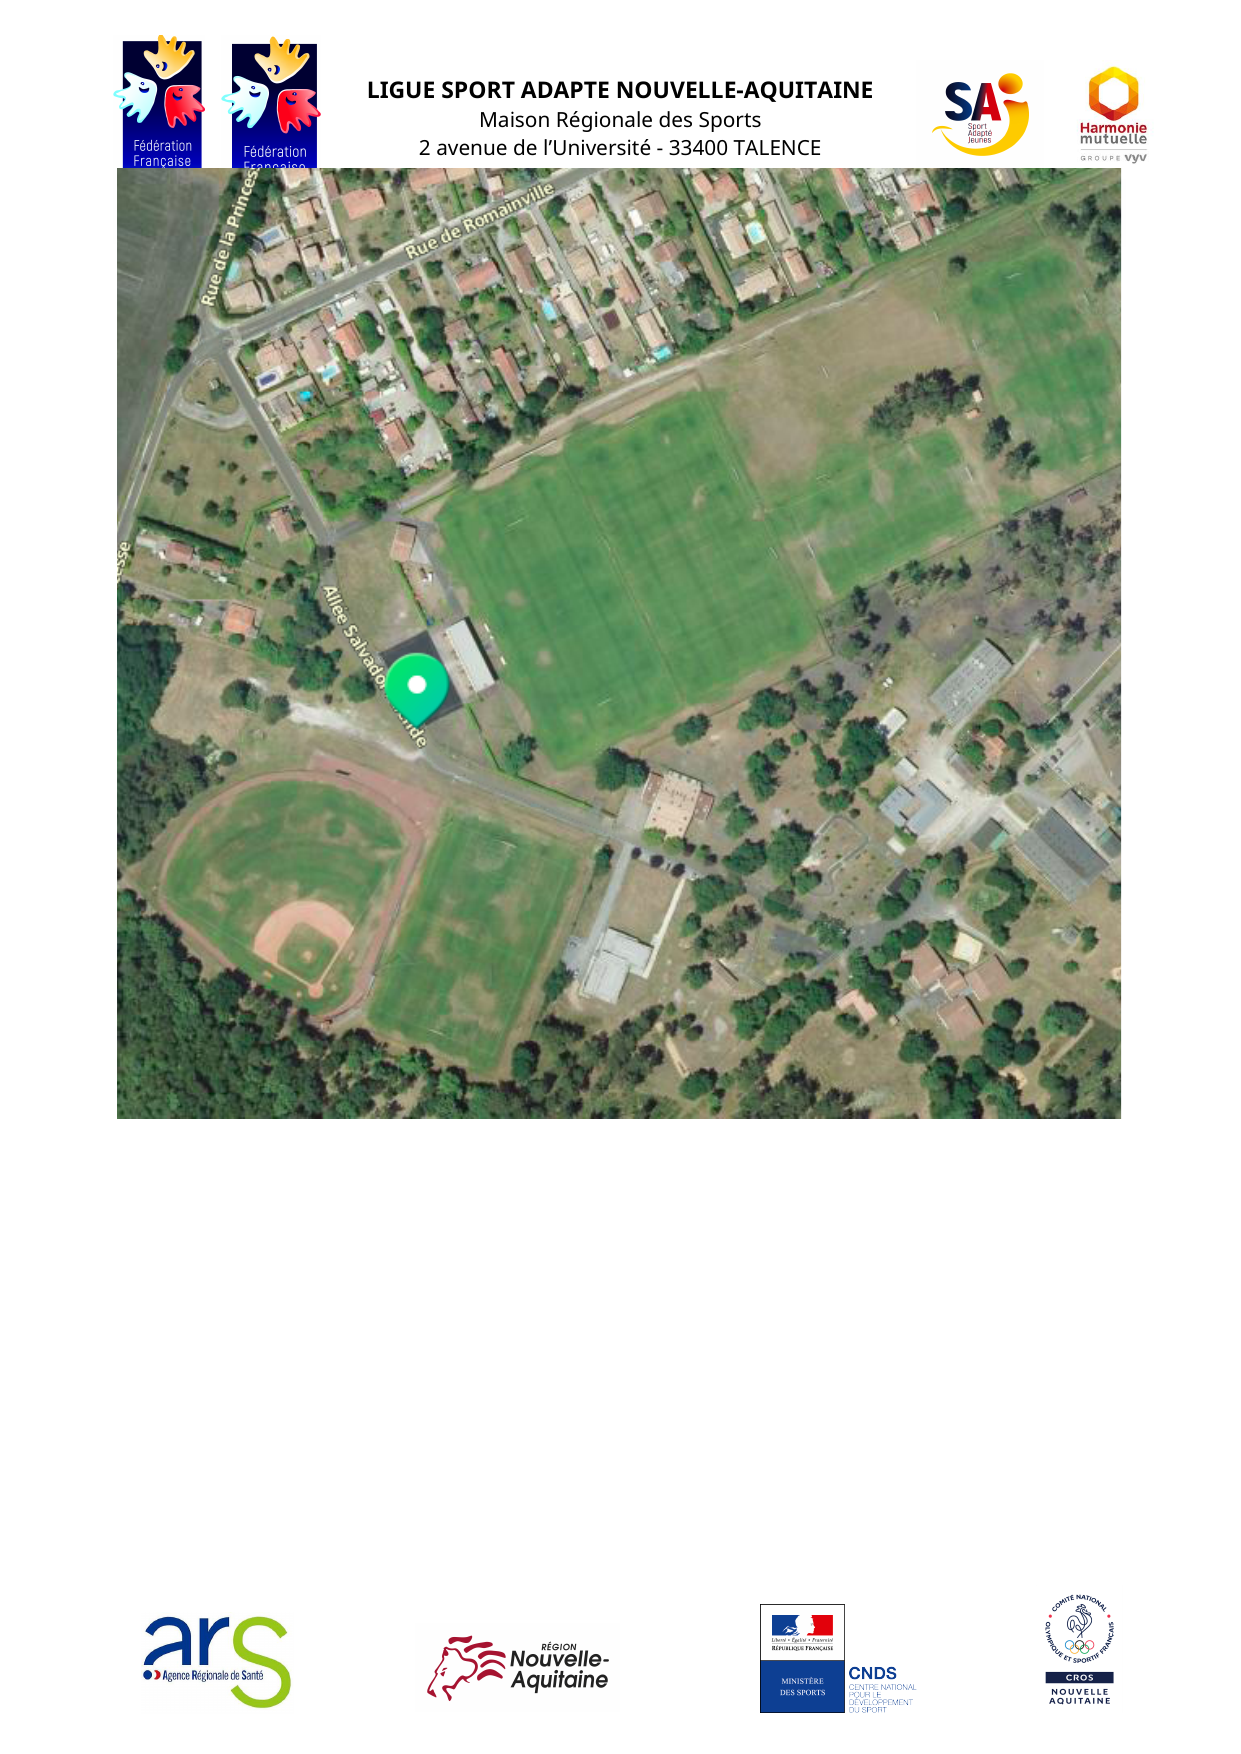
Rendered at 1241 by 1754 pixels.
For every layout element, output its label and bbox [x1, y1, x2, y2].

picture [1015, 1585, 1143, 1713]
picture [113, 35, 1126, 1119]
picture [141, 1612, 294, 1714]
picture [1068, 60, 1159, 165]
picture [760, 1604, 917, 1713]
picture [415, 1623, 620, 1712]
